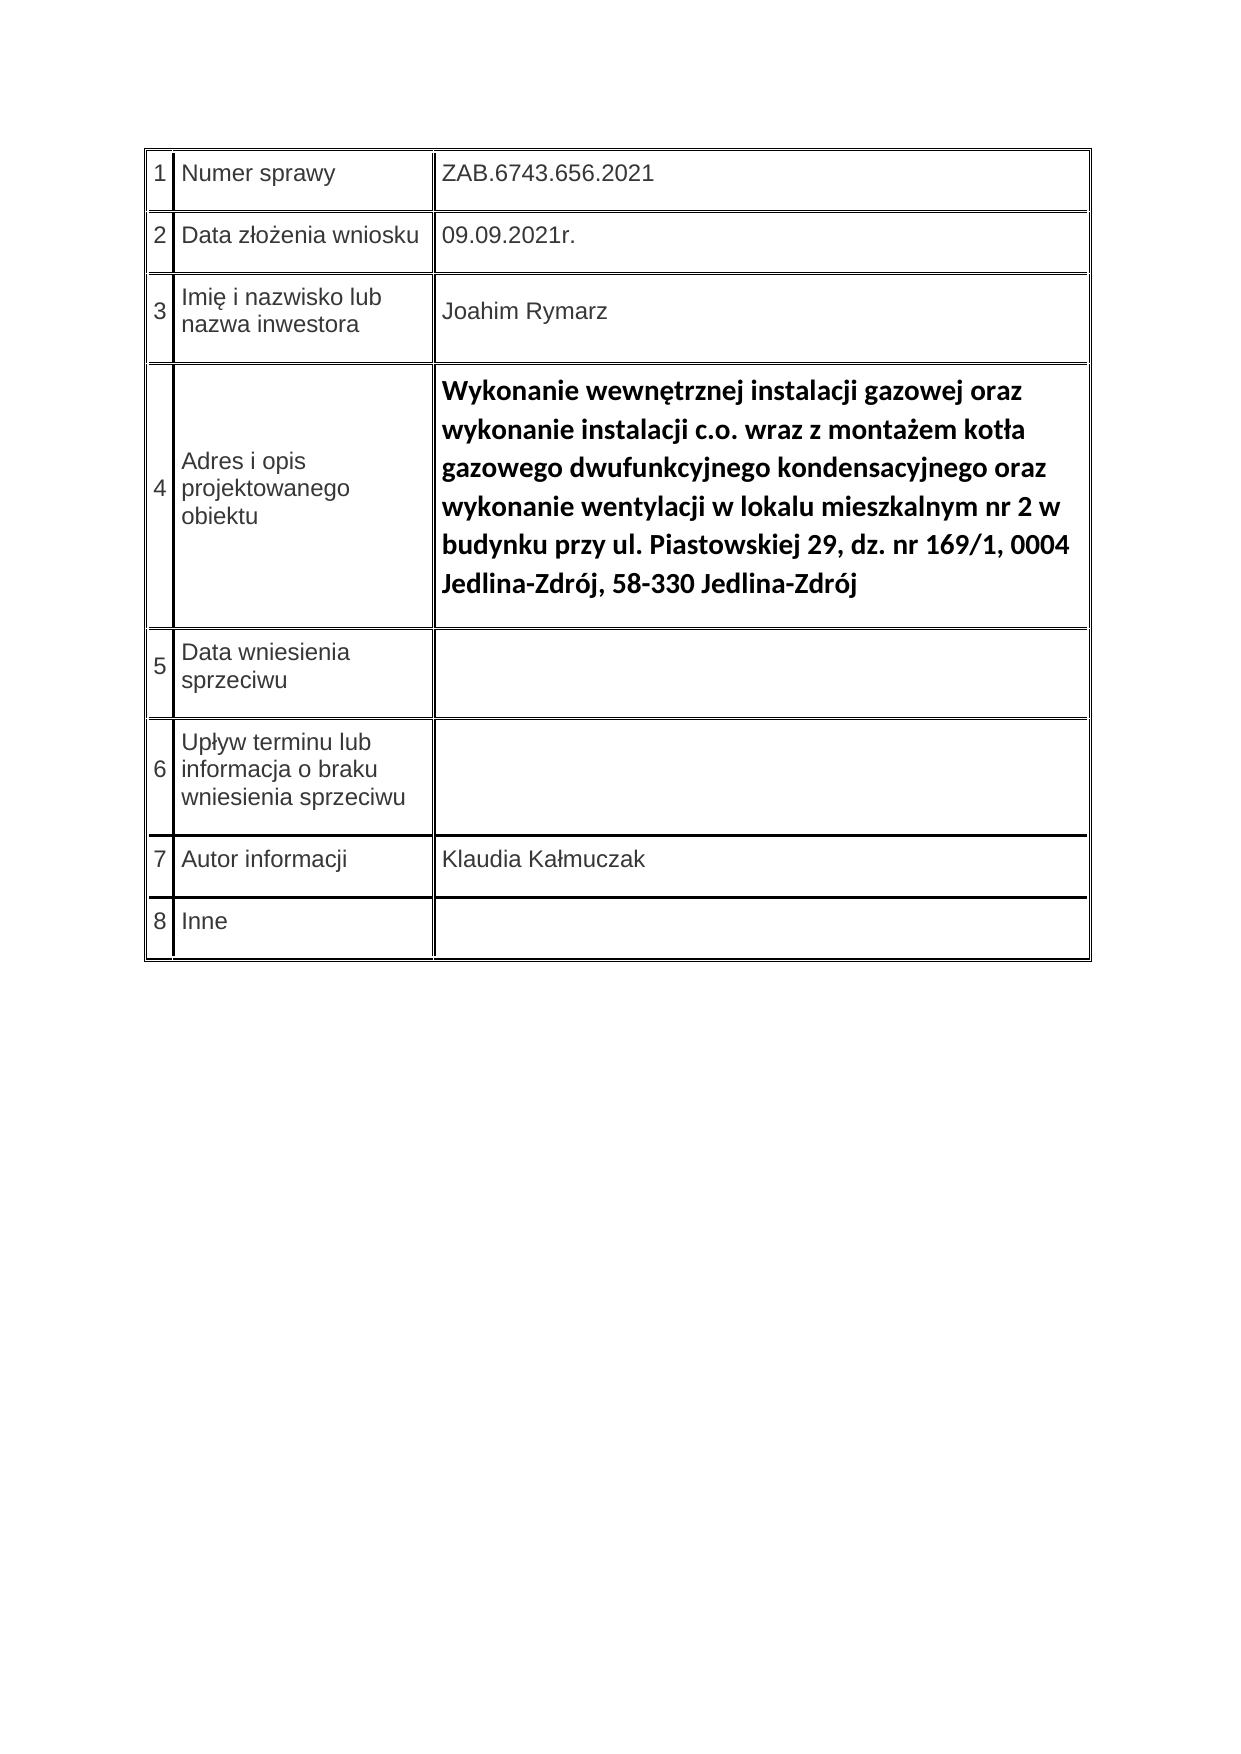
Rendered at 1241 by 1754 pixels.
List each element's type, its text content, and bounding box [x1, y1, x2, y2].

table_cell 6 [145, 717, 173, 834]
table_cell 3 [145, 272, 173, 361]
table_cell [434, 627, 1090, 717]
table_cell [434, 717, 1090, 834]
table_cell Adres i opis projektowanego obiektu [175, 365, 432, 627]
table_cell Wykonanie wewnętrznej instalacji gazowej oraz wykonanie instalacji c.o. wraz z montażem kotła gazowego dwufunkcyjnego kondensacyjnego oraz wykonanie wentylacji w lokalu mieszkalnym nr 2 w budynku przy ul. Piastowskiej 29, dz. nr 169/1, 0004 Jedlina-Zdrój, 58-330 Jedlina-Zdrój [436, 361, 1089, 627]
table_cell 09.09.2021r. [434, 210, 1090, 272]
table_cell Data wniesienia sprzeciwu [175, 630, 432, 717]
table_cell Upływ terminu lub informacja o braku wniesienia sprzeciwu [175, 720, 432, 834]
table_cell 7 [147, 834, 172, 896]
table_cell Data złożenia wniosku [175, 213, 432, 272]
table_cell Imię i nazwisko lub nazwa inwestora [175, 275, 432, 361]
table_cell 8 [147, 896, 173, 958]
table_cell Inne [173, 896, 434, 958]
table_cell Autor informacji [175, 837, 432, 896]
table_cell Klaudia Kałmuczak [436, 834, 1089, 896]
table_cell 5 [145, 627, 173, 717]
table_header 1 [145, 149, 173, 210]
table_header ZAB.6743.656.2021 [434, 151, 1089, 210]
table_header Numer sprawy [173, 149, 434, 210]
table_cell Joahim Rymarz [434, 272, 1090, 361]
table_cell 4 [147, 361, 172, 627]
table_cell 2 [145, 210, 173, 272]
table_cell [434, 896, 1089, 958]
